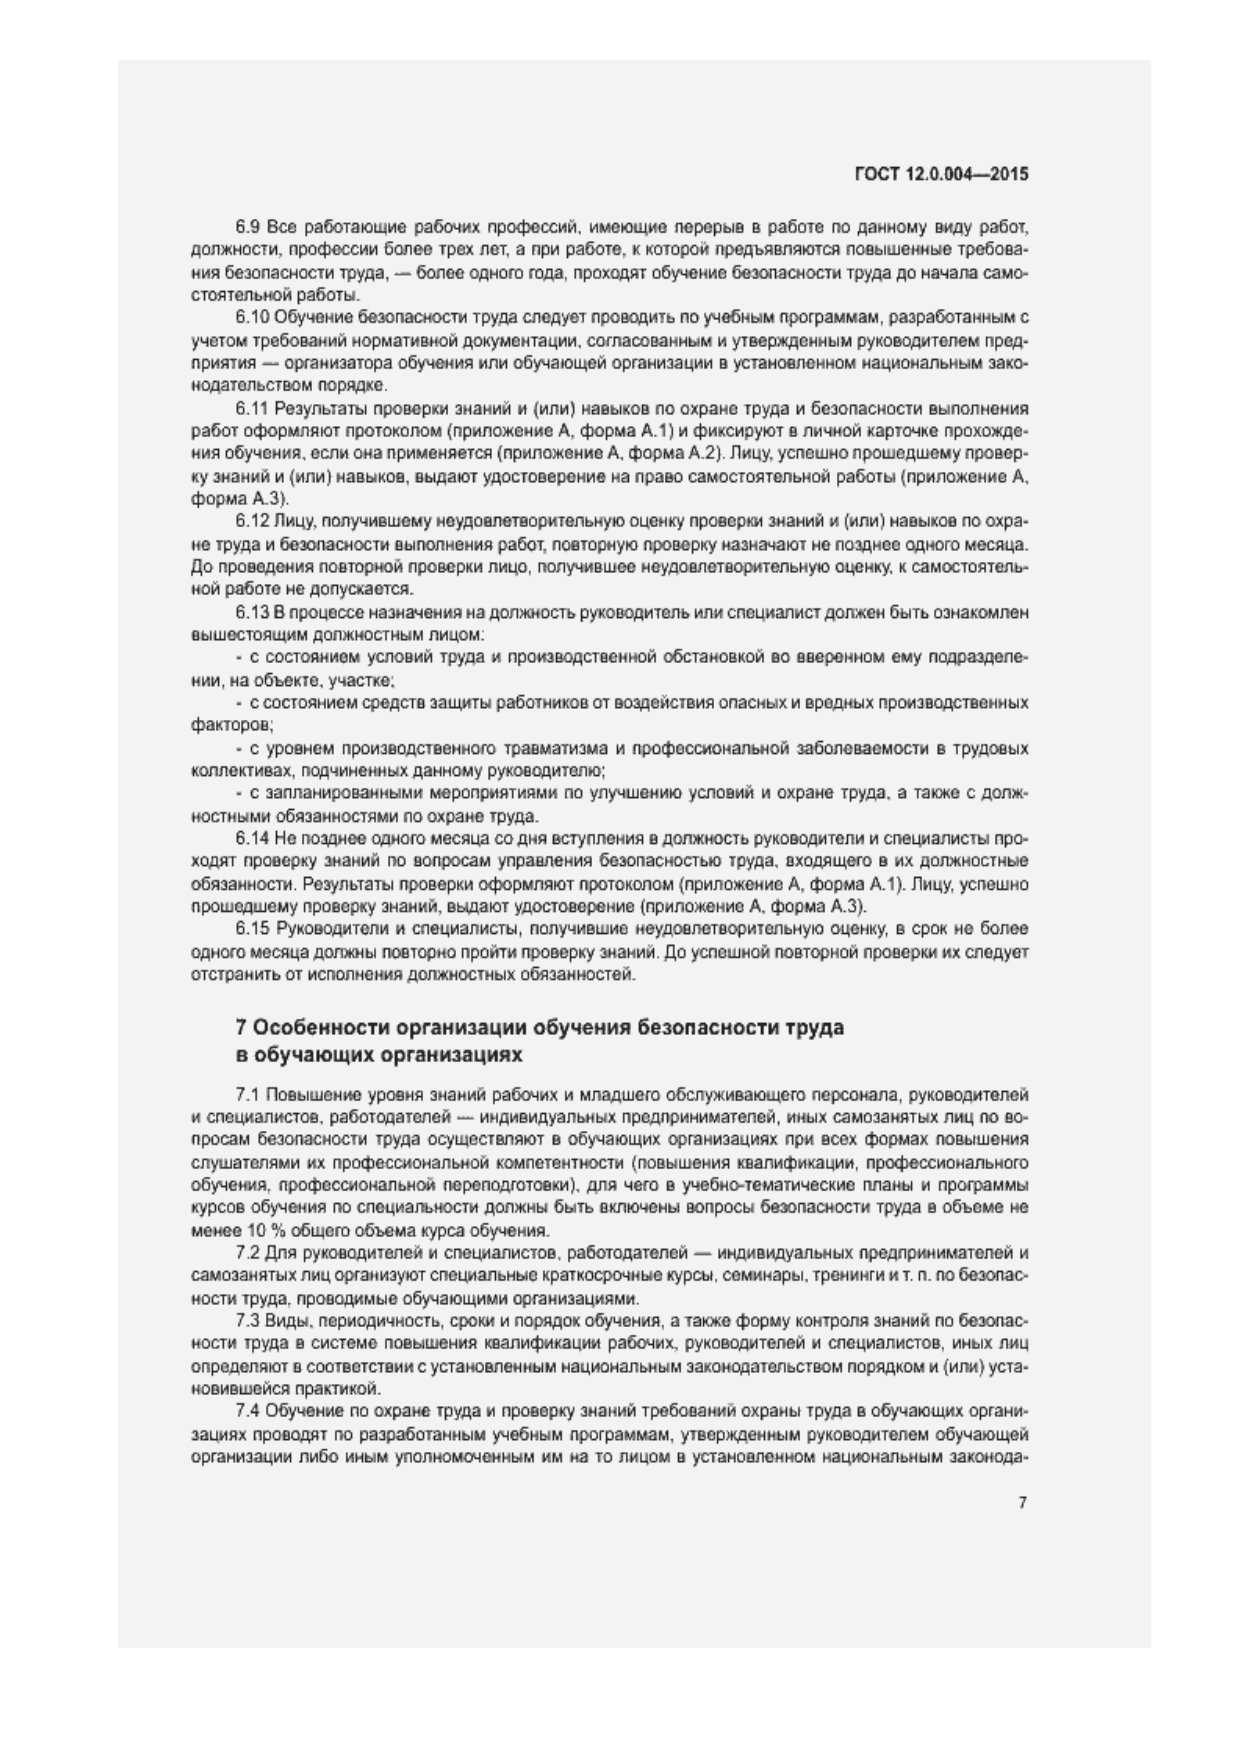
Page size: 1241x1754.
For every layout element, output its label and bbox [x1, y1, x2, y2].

picture [118, 60, 1152, 1648]
table_header [117, 59, 1159, 1649]
